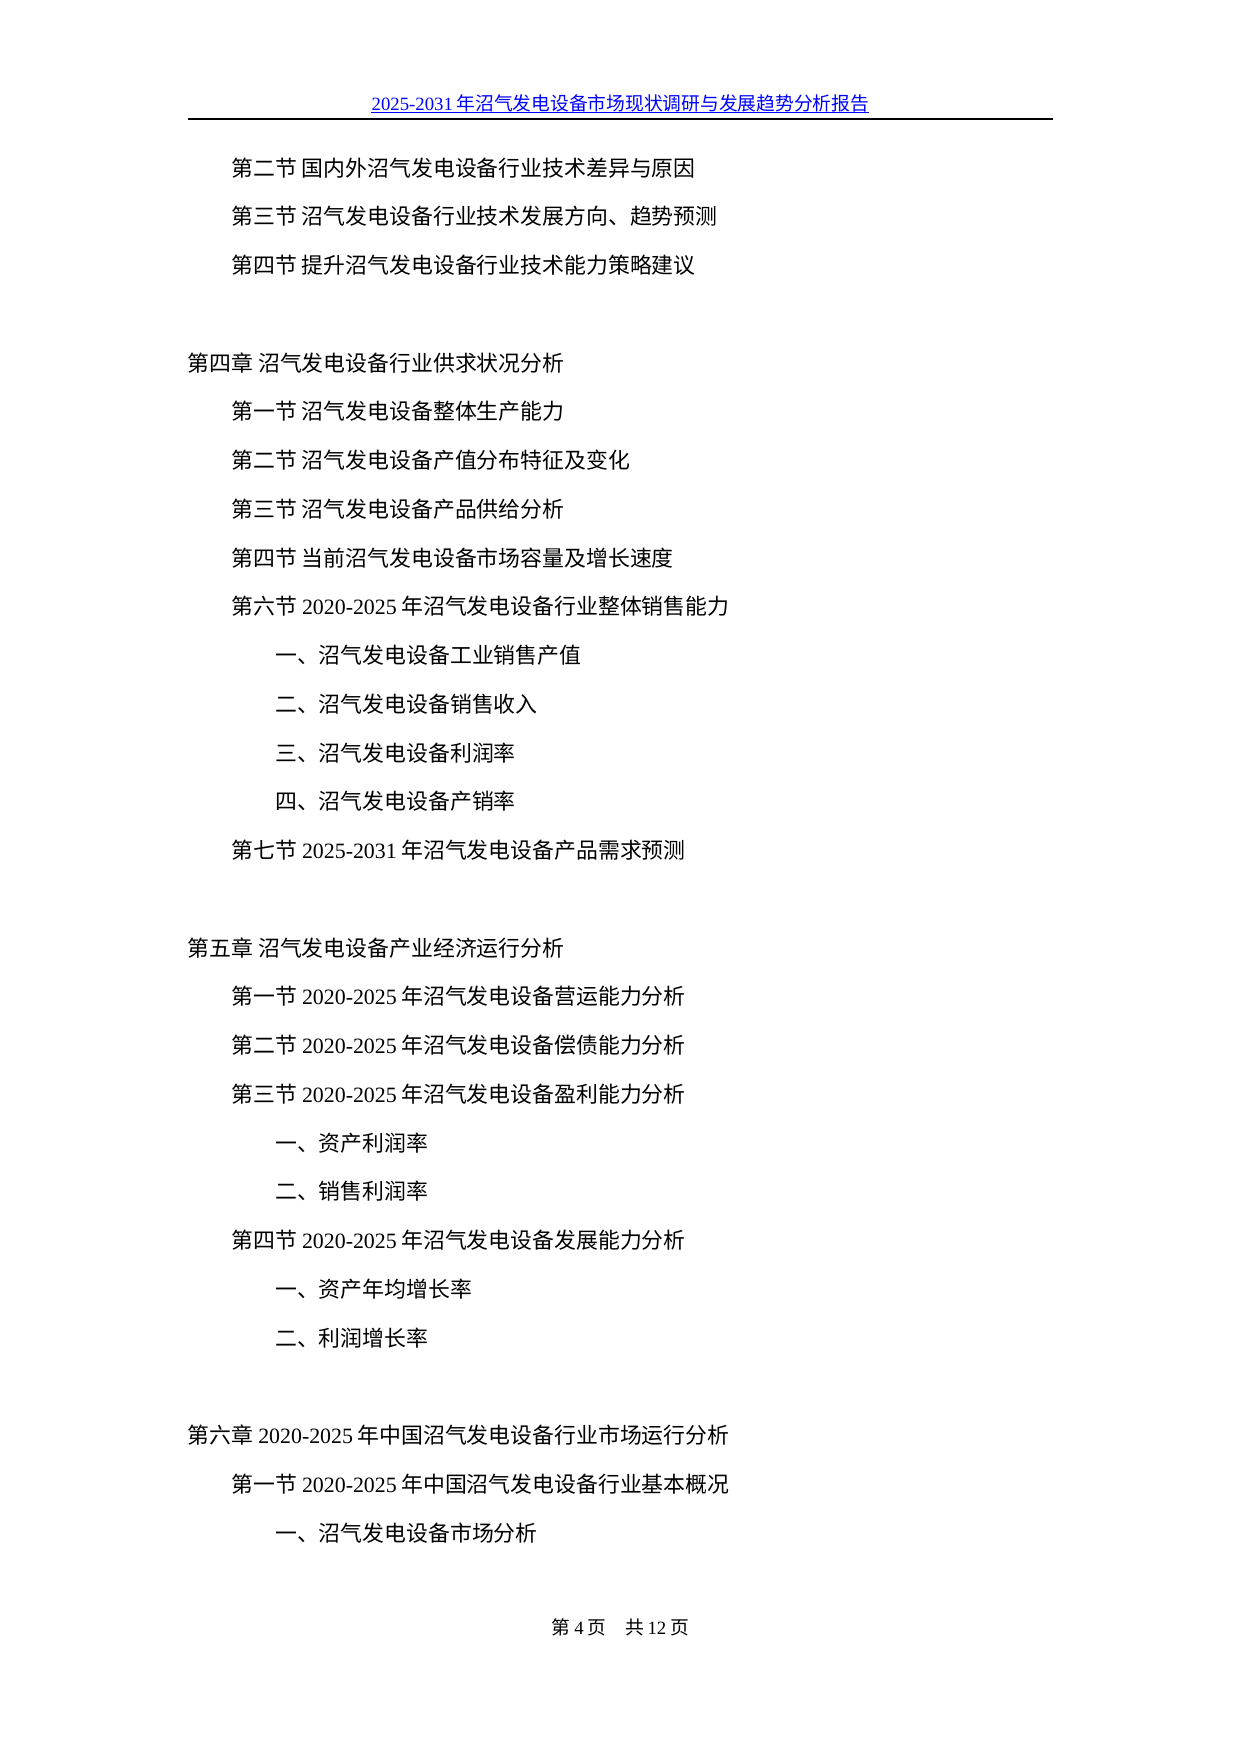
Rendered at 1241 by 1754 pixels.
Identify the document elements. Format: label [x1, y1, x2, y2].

text [187, 150, 1053, 1548]
